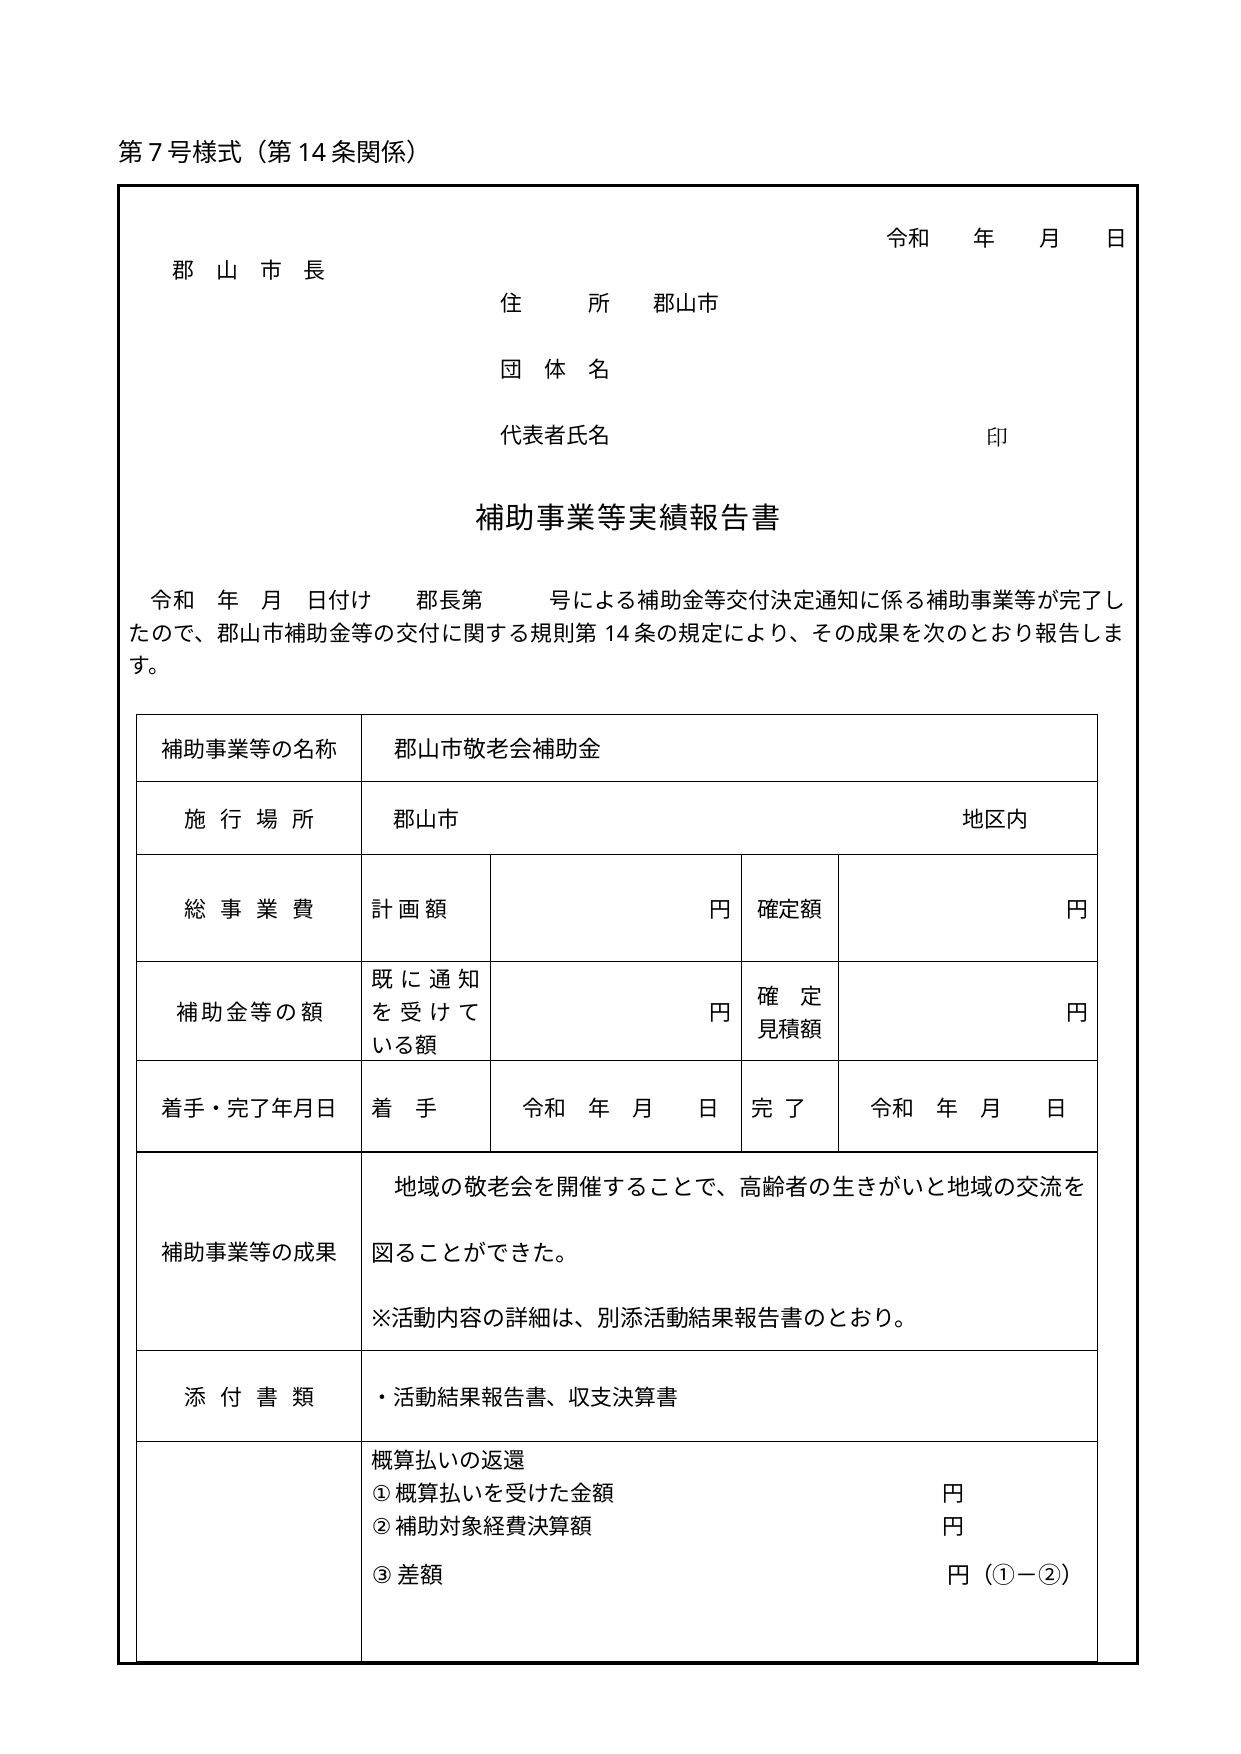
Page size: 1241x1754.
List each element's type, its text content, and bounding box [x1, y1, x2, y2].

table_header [120, 187, 1136, 1662]
text 第7号様式（第14条関係） [118, 118, 1122, 184]
